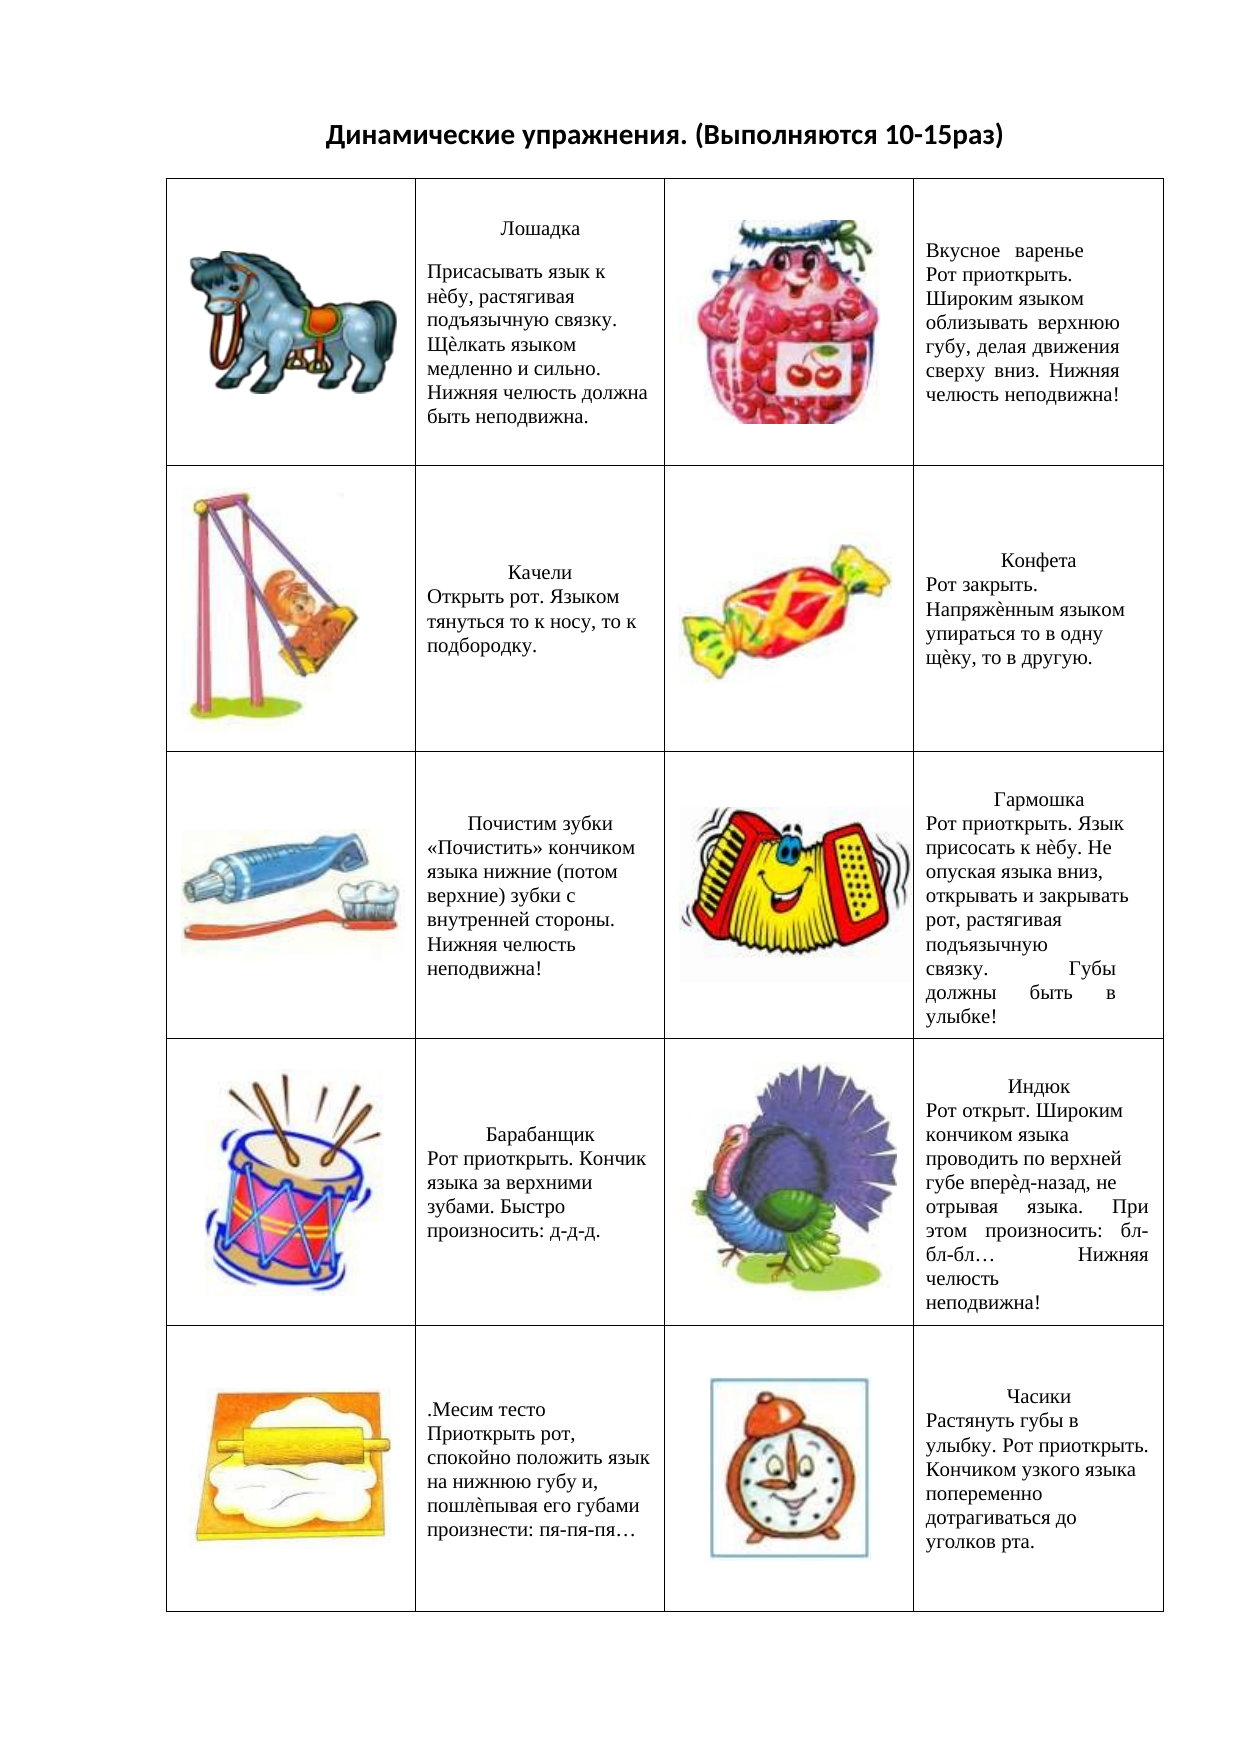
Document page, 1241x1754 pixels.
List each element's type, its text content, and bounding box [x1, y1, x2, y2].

picture [204, 1069, 385, 1296]
table_cell [665, 466, 913, 751]
picture [679, 220, 881, 424]
picture [679, 532, 892, 684]
text Динамические упражнения. (Выполняются 10-15раз) [324, 116, 1005, 152]
table_cell [167, 1326, 415, 1611]
picture [679, 1062, 897, 1302]
picture [180, 487, 360, 732]
table_cell Конфета Рот закрыть. Напряжѐнным языком упираться то в одну щѐку, то в другую. [914, 466, 1163, 751]
table_cell [167, 1039, 415, 1324]
table_cell Барабанщик Рот приоткрыть. Кончик языка за верхними зубами. Быстро произносить: д-д-д. [416, 1039, 664, 1324]
table_header [665, 179, 913, 464]
table_cell [167, 752, 415, 1038]
table_cell Часики Растянуть губы в улыбку. Рот приоткрыть. Кончиком узкого языка попеременно дотрагиваться до уголков рта. [914, 1326, 1163, 1611]
table_cell [665, 1326, 913, 1611]
picture [180, 829, 406, 961]
table_cell [665, 1039, 913, 1324]
table_cell .Месим тесто Приоткрыть рот, спокойно положить язык на нижнюю губу и, пошлѐпывая его губами произнести: пя-пя-пя… [416, 1326, 664, 1611]
table_cell [167, 466, 415, 751]
table_cell Гармошка Рот приоткрыть. Язык присосать к нѐбу. Не опуская языка вниз, открывать и закрывать рот, растягивая подъязычную связку. Губы должны быть в улыбке! [914, 752, 1163, 1038]
table_cell Индюк Рот открыт. Широким кончиком языка проводить по верхней губе вперѐд-назад, не отрывая языка. При этом произносить: бл-бл-бл… Нижняя челюсть неподвижна! [914, 1039, 1163, 1324]
picture [189, 251, 397, 394]
table_header [167, 179, 415, 464]
table_header Вкусное варенье Рот приоткрыть. Широким языком облизывать верхнюю губу, делая движения сверху вниз. Нижняя челюсть неподвижна! [914, 179, 1163, 464]
table_header Лошадка Присасывать язык к нѐбу, растягивая подъязычную связку. Щѐлкать языком медленно и сильно. Нижняя челюсть должна быть неподвижна. [416, 179, 664, 464]
picture [709, 1377, 872, 1561]
picture [189, 1388, 395, 1549]
table_cell Почистим зубки «Почистить» кончиком языка нижние (потом верхние) зубки с внутренней стороны. Нижняя челюсть неподвижна! [416, 752, 664, 1038]
table_cell [665, 752, 913, 1038]
table_cell Качели Открыть рот. Языком тянуться то к носу, то к подбородку. [416, 466, 664, 751]
picture [679, 807, 912, 983]
